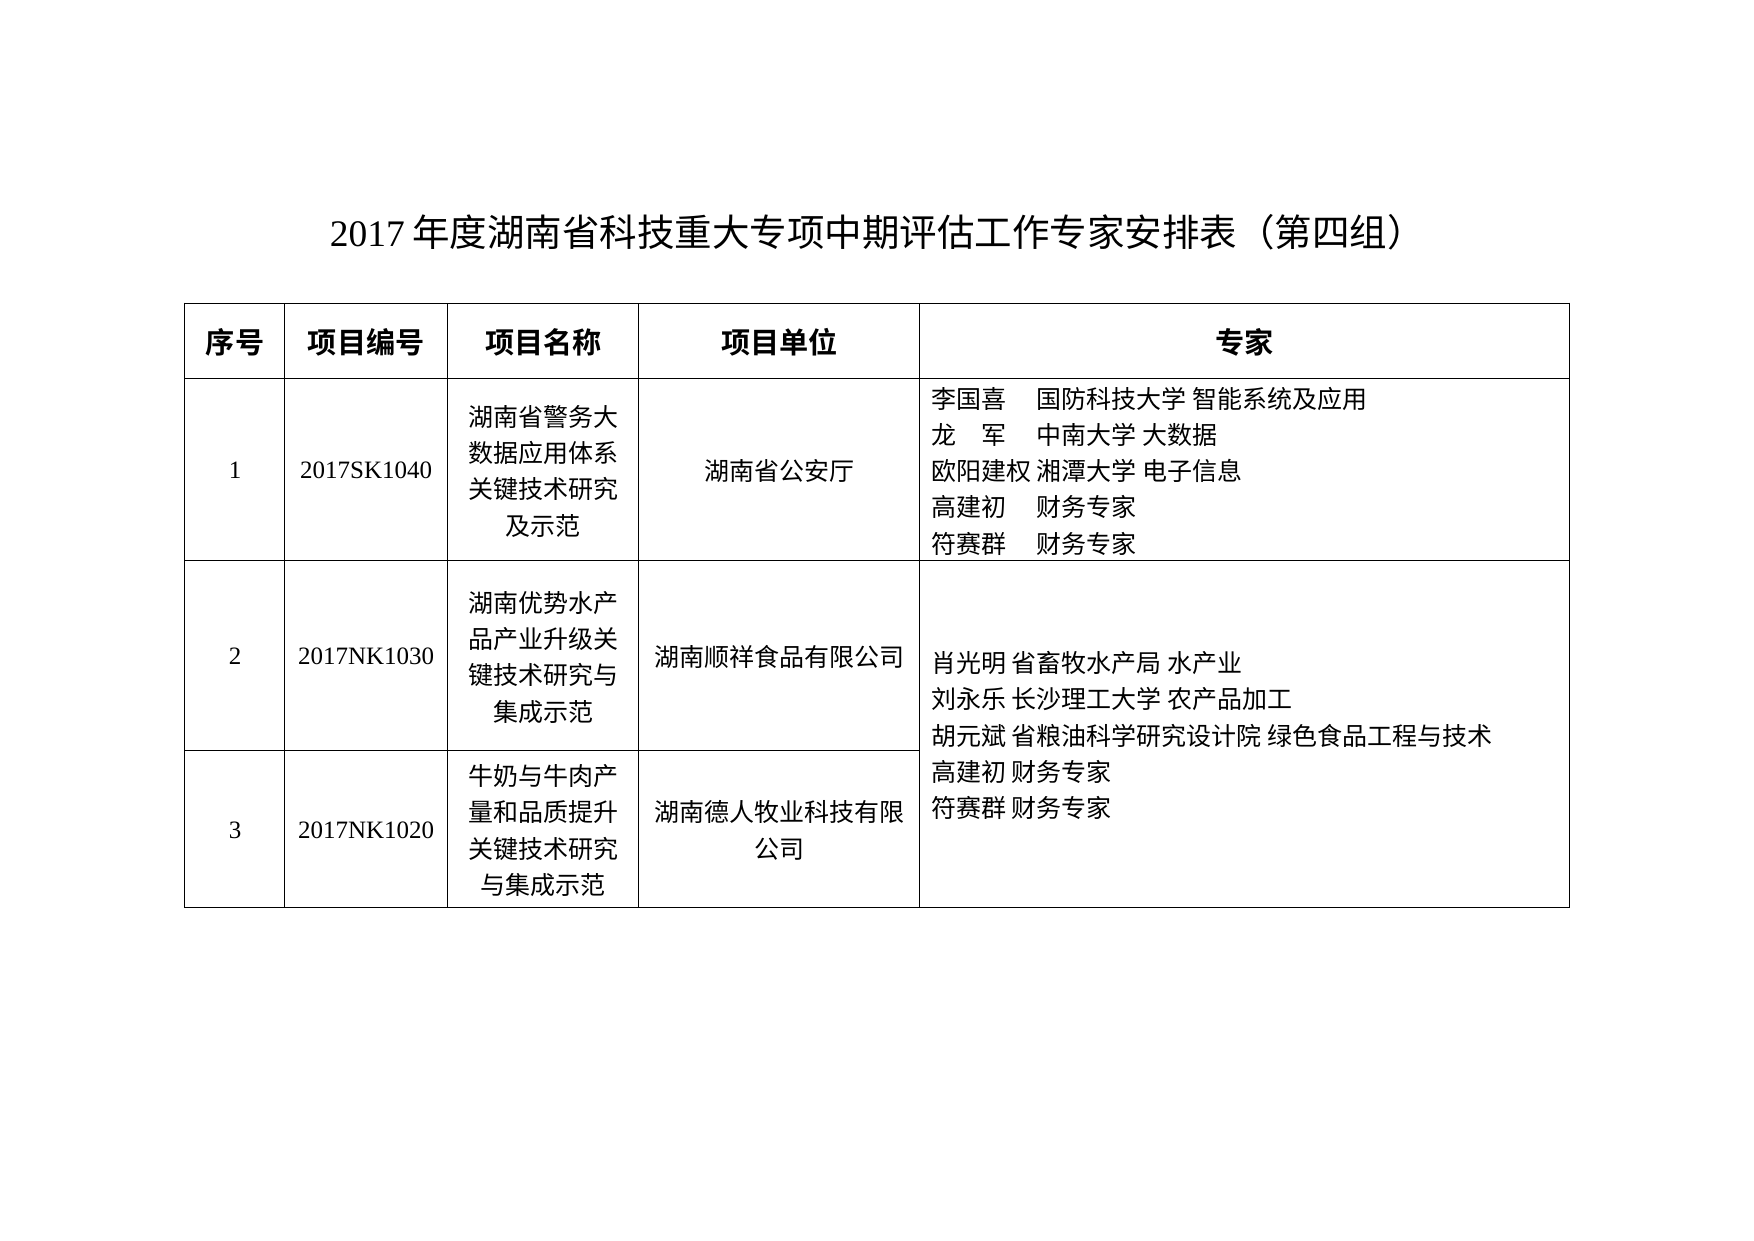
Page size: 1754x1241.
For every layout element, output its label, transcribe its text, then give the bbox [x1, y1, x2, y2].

table_header 序号 [185, 304, 284, 378]
table_cell 湖南德人牧业科技有限公司 [639, 751, 919, 907]
table_cell 湖南优势水产品产业升级关键技术研究与集成示范 [448, 561, 638, 750]
table_cell 李国喜 国防科技大学 智能系统及应用 龙 军 中南大学 大数据 欧阳建权 湘潭大学 电子信息 高建初 财务专家 符赛群 财务专家 [920, 379, 1569, 560]
table_cell 3 [185, 751, 284, 907]
table_cell 湖南省警务大数据应用体系关键技术研究及示范 [448, 379, 638, 560]
text 2017年度湖南省科技重大专项中期评估工作专家安排表（第四组） [150, 198, 1604, 263]
table_cell 2017SK1040 [285, 379, 447, 560]
table_cell 2017NK1030 [285, 561, 447, 750]
table_header 专家 [920, 304, 1569, 378]
table_cell 湖南省公安厅 [639, 379, 919, 560]
table_header 项目编号 [285, 304, 447, 378]
table_cell 湖南顺祥食品有限公司 [639, 561, 919, 750]
table_cell 2 [185, 561, 284, 750]
table_header 项目单位 [639, 304, 919, 378]
table_header 项目名称 [448, 304, 638, 378]
table_cell 2017NK1020 [285, 751, 447, 907]
table_cell 肖光明 省畜牧水产局 水产业 刘永乐 长沙理工大学 农产品加工 胡元斌 省粮油科学研究设计院 绿色食品工程与技术 高建初 财务专家 符赛群 财务专家 [920, 561, 1569, 907]
table_cell 牛奶与牛肉产量和品质提升关键技术研究与集成示范 [448, 751, 638, 907]
table_cell 1 [185, 379, 284, 560]
